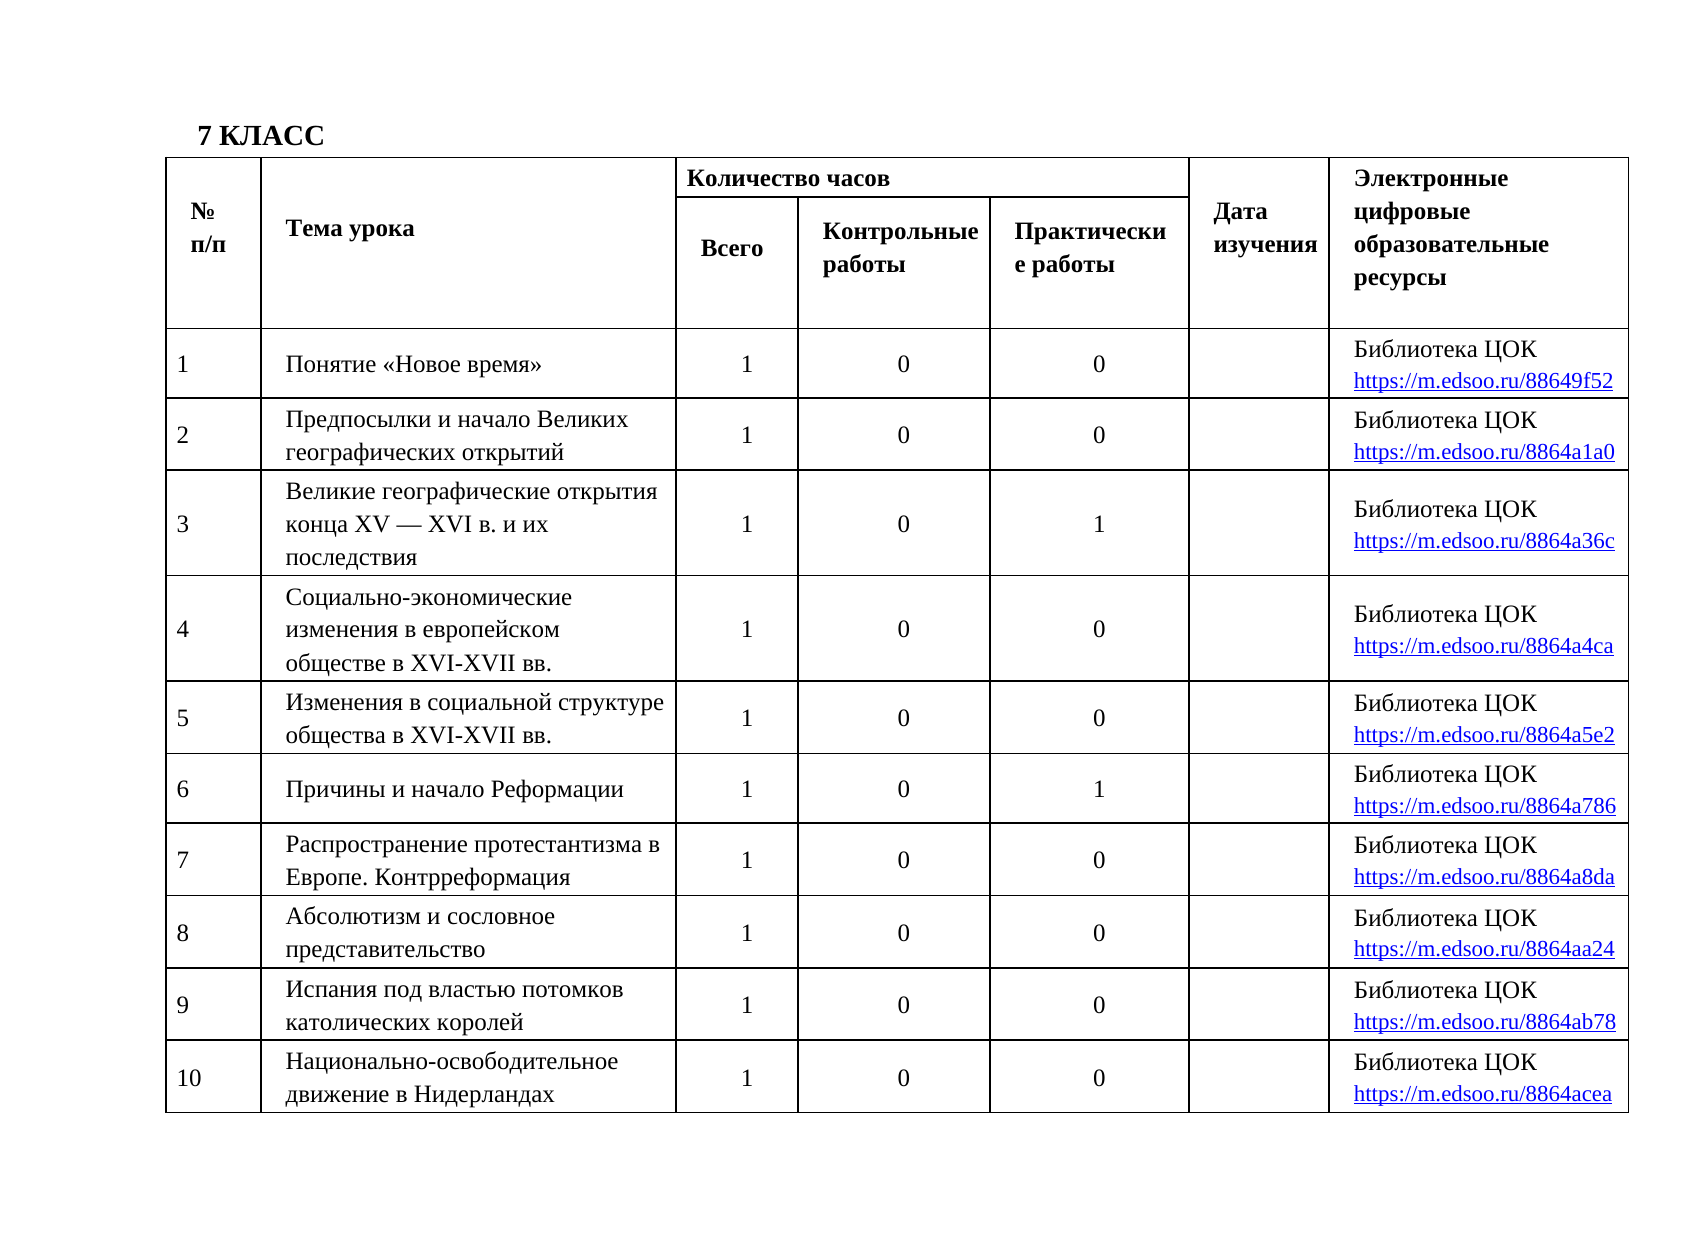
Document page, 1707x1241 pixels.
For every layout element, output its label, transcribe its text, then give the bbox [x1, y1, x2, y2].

table_cell 0 [799, 1041, 989, 1112]
table_cell Библиотека ЦОК https://m.edsoo.ru/8864acea [1330, 1041, 1628, 1112]
table_cell Изменения в социальной структуре общества в XVI-XVII вв. [262, 682, 675, 753]
table_cell 1 [677, 576, 797, 680]
table_cell 1 [167, 329, 260, 397]
table_cell 0 [991, 576, 1188, 680]
table_header № п/п [167, 158, 260, 327]
table_cell [1190, 824, 1328, 894]
table_cell 0 [799, 399, 989, 469]
table_cell 6 [167, 754, 260, 822]
table_cell Предпосылки и начало Великих географических открытий [262, 399, 675, 469]
table_cell 1 [677, 1041, 797, 1112]
table_cell 0 [991, 1041, 1188, 1112]
table_cell [1190, 329, 1328, 397]
table_cell Библиотека ЦОК https://m.edsoo.ru/8864ab78 [1330, 969, 1628, 1039]
table_cell Библиотека ЦОК https://m.edsoo.ru/8864a8da [1330, 824, 1628, 894]
table_cell 8 [167, 896, 260, 967]
table_cell 10 [167, 1041, 260, 1112]
table_cell Великие географические открытия конца XV — XVI в. и их последствия [262, 471, 675, 575]
table_cell Социально-экономические изменения в европейском обществе в XVI-XVII вв. [262, 576, 675, 680]
table_cell [1190, 471, 1328, 575]
table_cell Библиотека ЦОК https://m.edsoo.ru/8864a4ca [1330, 576, 1628, 680]
table_cell Контрольные работы [799, 198, 989, 327]
table_header Дата изучения [1190, 158, 1328, 327]
table_cell [1190, 896, 1328, 967]
table_cell 5 [167, 682, 260, 753]
table_cell 0 [799, 896, 989, 967]
table_cell 1 [677, 969, 797, 1039]
table_cell 0 [991, 329, 1188, 397]
table_cell Библиотека ЦОК https://m.edsoo.ru/8864a1a0 [1330, 399, 1628, 469]
table_cell 1 [677, 896, 797, 967]
table_cell Абсолютизм и сословное представительство [262, 896, 675, 967]
text 7 КЛАСС [190, 118, 1618, 152]
table_cell 0 [799, 824, 989, 894]
table_cell Испания под властью потомков католических королей [262, 969, 675, 1039]
table_cell Библиотека ЦОК https://m.edsoo.ru/8864a5e2 [1330, 682, 1628, 753]
table_cell 1 [677, 824, 797, 894]
table_cell 7 [167, 824, 260, 894]
table_cell 1 [991, 754, 1188, 822]
table_cell 0 [799, 471, 989, 575]
table_cell 0 [991, 824, 1188, 894]
table_cell 1 [677, 682, 797, 753]
table_cell 0 [799, 682, 989, 753]
table_header Тема урока [262, 158, 675, 327]
table_cell [1190, 399, 1328, 469]
table_cell 1 [677, 399, 797, 469]
table_cell Распространение протестантизма в Европе. Контрреформация [262, 824, 675, 894]
table_cell [1190, 754, 1328, 822]
table_cell Причины и начало Реформации [262, 754, 675, 822]
table_cell Библиотека ЦОК https://m.edsoo.ru/8864a36c [1330, 471, 1628, 575]
table_cell 0 [991, 682, 1188, 753]
table_header Электронные цифровые образовательные ресурсы [1330, 158, 1628, 327]
table_cell 0 [799, 576, 989, 680]
table_cell [1190, 682, 1328, 753]
table_cell 3 [167, 471, 260, 575]
table_cell Понятие «Новое время» [262, 329, 675, 397]
table_cell 0 [991, 969, 1188, 1039]
table_cell [1190, 1041, 1328, 1112]
table_cell Всего [677, 198, 797, 327]
table_cell Национально-освободительное движение в Нидерландах [262, 1041, 675, 1112]
table_cell 4 [167, 576, 260, 680]
table_cell Практические работы [991, 198, 1188, 327]
table_cell Библиотека ЦОК https://m.edsoo.ru/88649f52 [1330, 329, 1628, 397]
table_cell 1 [677, 471, 797, 575]
table_cell 9 [167, 969, 260, 1039]
table_cell Библиотека ЦОК https://m.edsoo.ru/8864aa24 [1330, 896, 1628, 967]
table_cell 0 [991, 399, 1188, 469]
table_cell 0 [991, 896, 1188, 967]
table_cell 0 [799, 754, 989, 822]
table_cell 2 [167, 399, 260, 469]
table_cell 0 [799, 969, 989, 1039]
table_cell Библиотека ЦОК https://m.edsoo.ru/8864a786 [1330, 754, 1628, 822]
table_cell 1 [677, 329, 797, 397]
table_cell [1190, 969, 1328, 1039]
table_header Количество часов [677, 158, 1188, 196]
table_cell 0 [799, 329, 989, 397]
table_cell 1 [991, 471, 1188, 575]
table_cell 1 [677, 754, 797, 822]
table_cell [1190, 576, 1328, 680]
